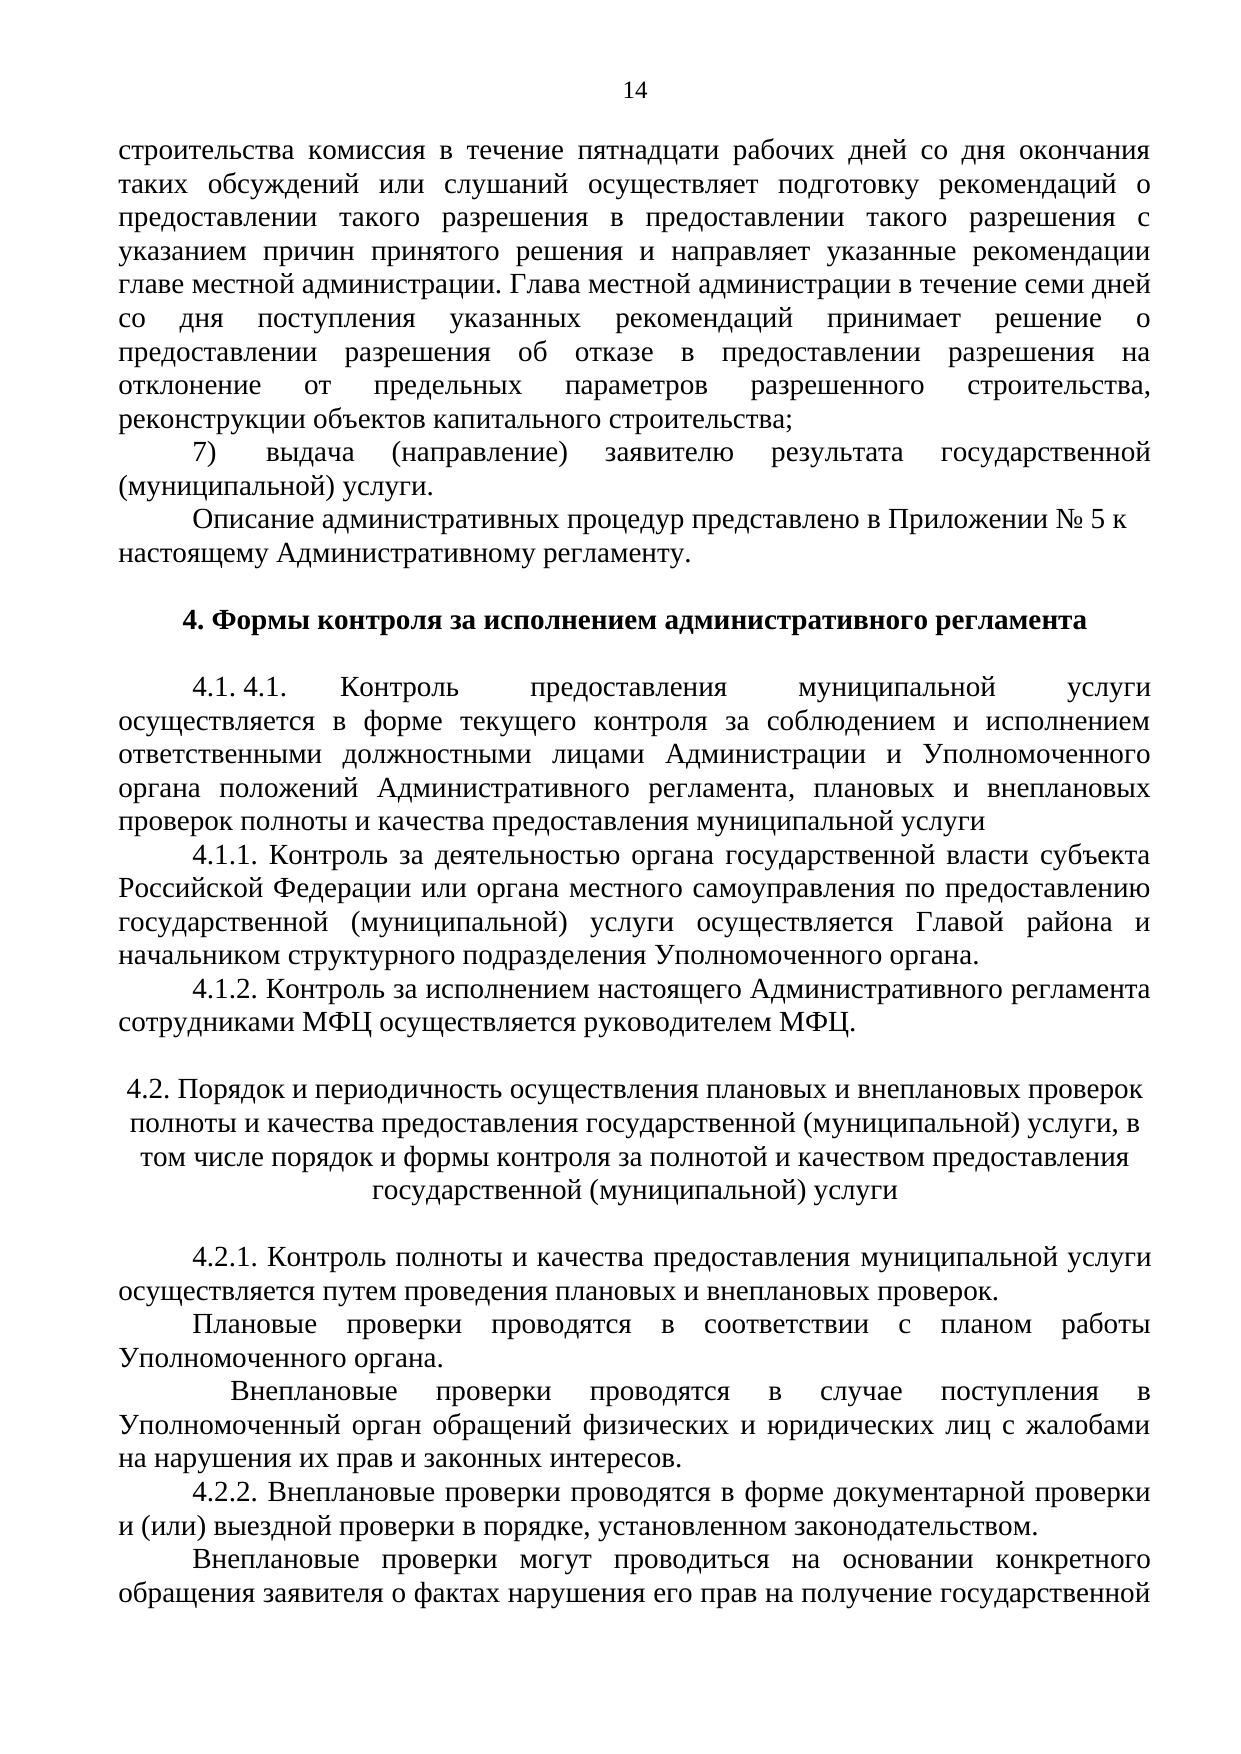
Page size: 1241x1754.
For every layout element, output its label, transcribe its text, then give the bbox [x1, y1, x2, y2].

text Внеплановые проверки проводятся в случае поступления в Уполномоченный орган обращений физических и юридических лиц с жалобами на нарушения их прав и законных интересов. [118, 1373, 1152, 1474]
text 4.1.1. Контроль за деятельностью органа государственной власти субъекта Российской Федерации или органа местного самоуправления по предоставлению государственной (муниципальной) услуги осуществляется Главой района и начальником структурного подразделения Уполномоченного органа. [118, 837, 1152, 971]
text 4.2. Порядок и периодичность осуществления плановых и внеплановых проверок полноты и качества предоставления государственной (муниципальной) услуги, в том числе порядок и формы контроля за полнотой и качеством предоставления государственной (муниципальной) услуги [118, 1072, 1152, 1206]
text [118, 132, 1152, 434]
text 4.1. 4.1. Контроль предоставления муниципальной услуги осуществляется в форме текущего контроля за соблюдением и исполнением ответственными должностными лицами Администрации и Уполномоченного органа положений Административного регламента, плановых и внеплановых проверок полноты и качества предоставления муниципальной услуги [118, 669, 1152, 837]
text 4.1.2. Контроль за исполнением настоящего Административного регламента сотрудниками МФЦ осуществляется руководителем МФЦ. [118, 971, 1152, 1038]
text Описание административных процедур представлено в Приложении № 5 к настоящему Административному регламенту. [118, 501, 1152, 568]
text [118, 1541, 1152, 1608]
text 4.2.1. Контроль полноты и качества предоставления муниципальной услуги осуществляется путем проведения плановых и внеплановых проверок. [118, 1239, 1152, 1306]
text 7) выдача (направление) заявителю результата государственной (муниципальной) услуги. [118, 434, 1152, 501]
text 4. Формы контроля за исполнением административного регламента [118, 602, 1152, 636]
text Плановые проверки проводятся в соответствии с планом работы Уполномоченного органа. [118, 1306, 1152, 1373]
text 4.2.2. Внеплановые проверки проводятся в форме документарной проверки и (или) выездной проверки в порядке, установленном законодательством. [118, 1474, 1152, 1541]
